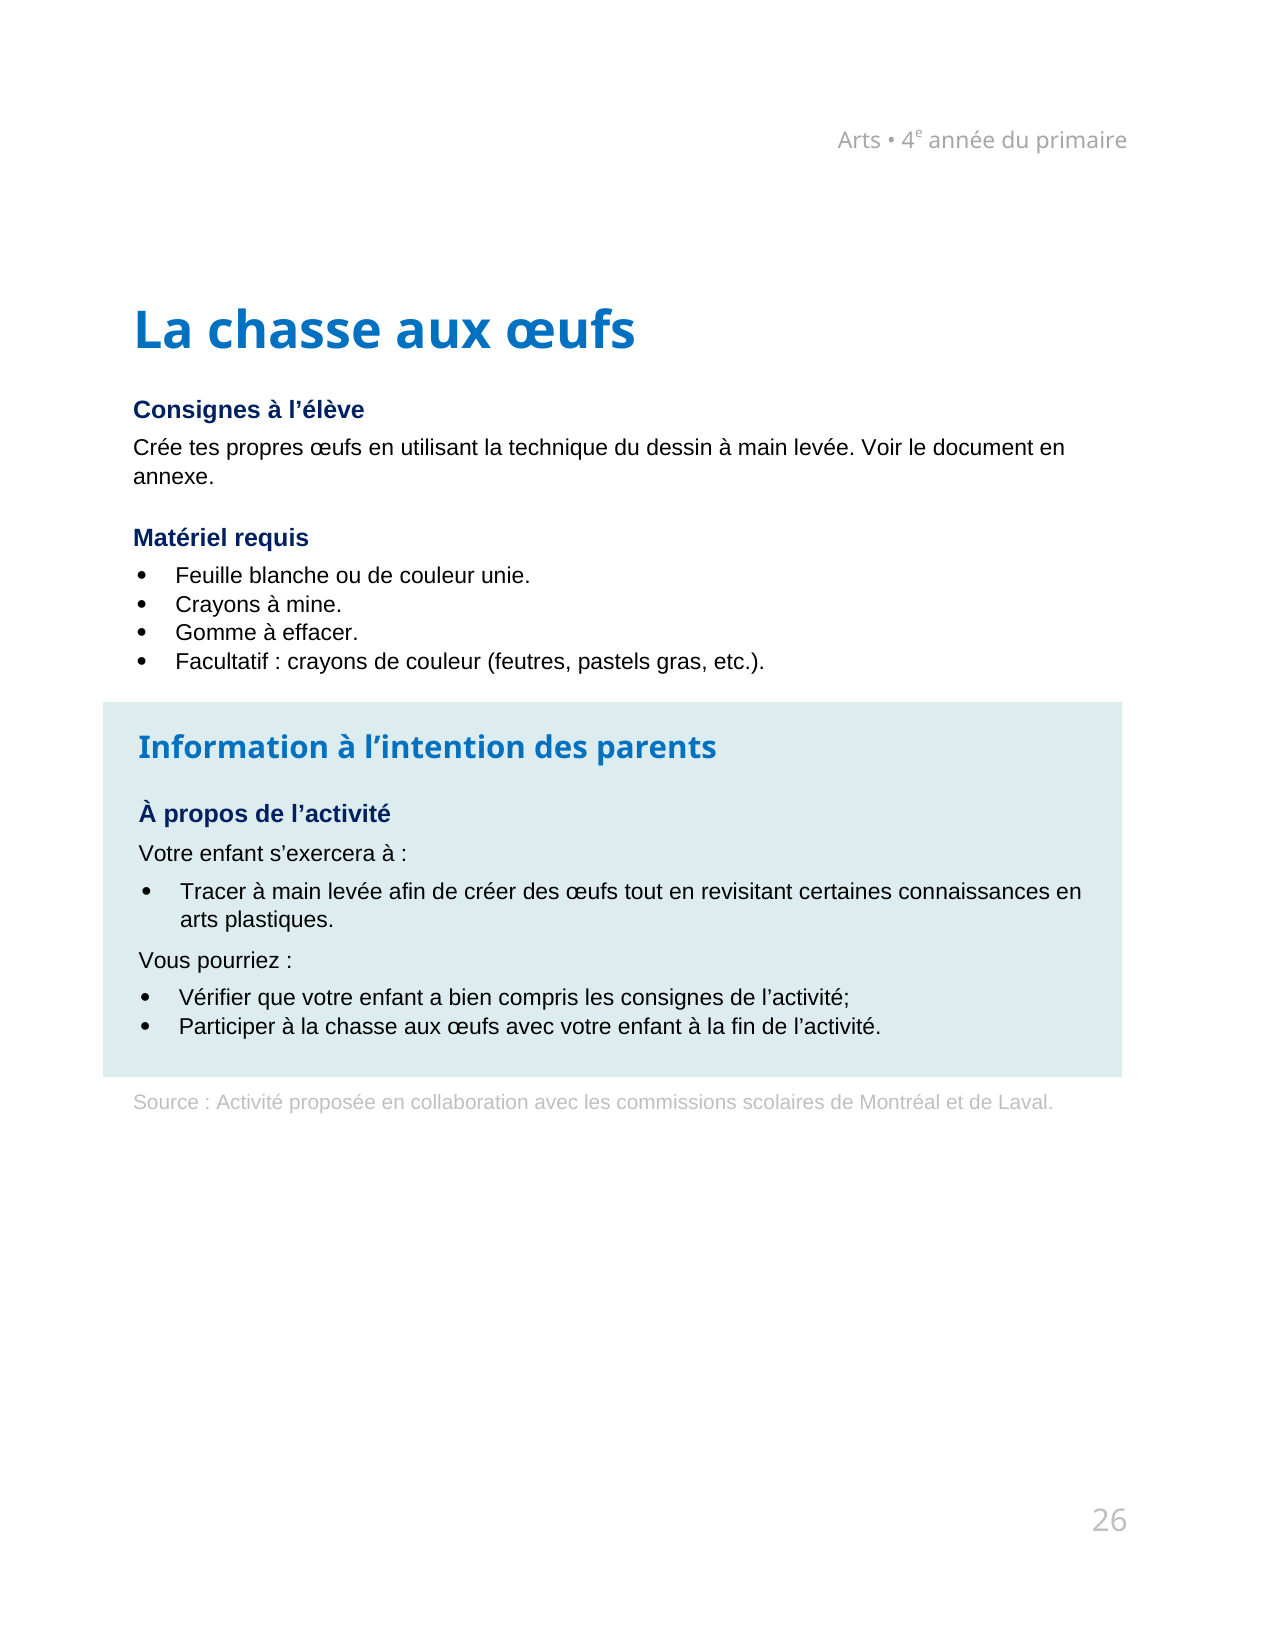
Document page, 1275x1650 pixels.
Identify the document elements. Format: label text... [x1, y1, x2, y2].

text Matériel requis [133, 523, 1048, 552]
text Source : Activité proposée en collaboration avec les commissions scolaires de Montréal et de Laval. [133, 1090, 1127, 1114]
text Crée tes propres œufs en utilisant la technique du dessin à main levée. Voir le document en annexe. [133, 434, 1122, 489]
list Gomme à effacer. [138, 619, 1127, 646]
table_header Information à l’intention des parents À propos de l’activité Votre enfant s’exercera à : Tracer à main levée afin de créer des œufs tout en revisitant certaines connaissances en arts plastiques. Vous pourriez : Vérifier que votre enfant a bien compris les consignes de l’activité; Participer à la chasse aux œufs avec votre enfant à la fin de l’activité. [103, 702, 1122, 1077]
text Consignes à l’élève [133, 395, 1048, 423]
list Feuille blanche ou de couleur unie. [138, 562, 1127, 589]
list Crayons à mine. [138, 591, 1127, 617]
text La chasse aux œufs [133, 293, 1127, 363]
list Facultatif : crayons de couleur (feutres, pastels gras, etc.). [138, 648, 1122, 674]
